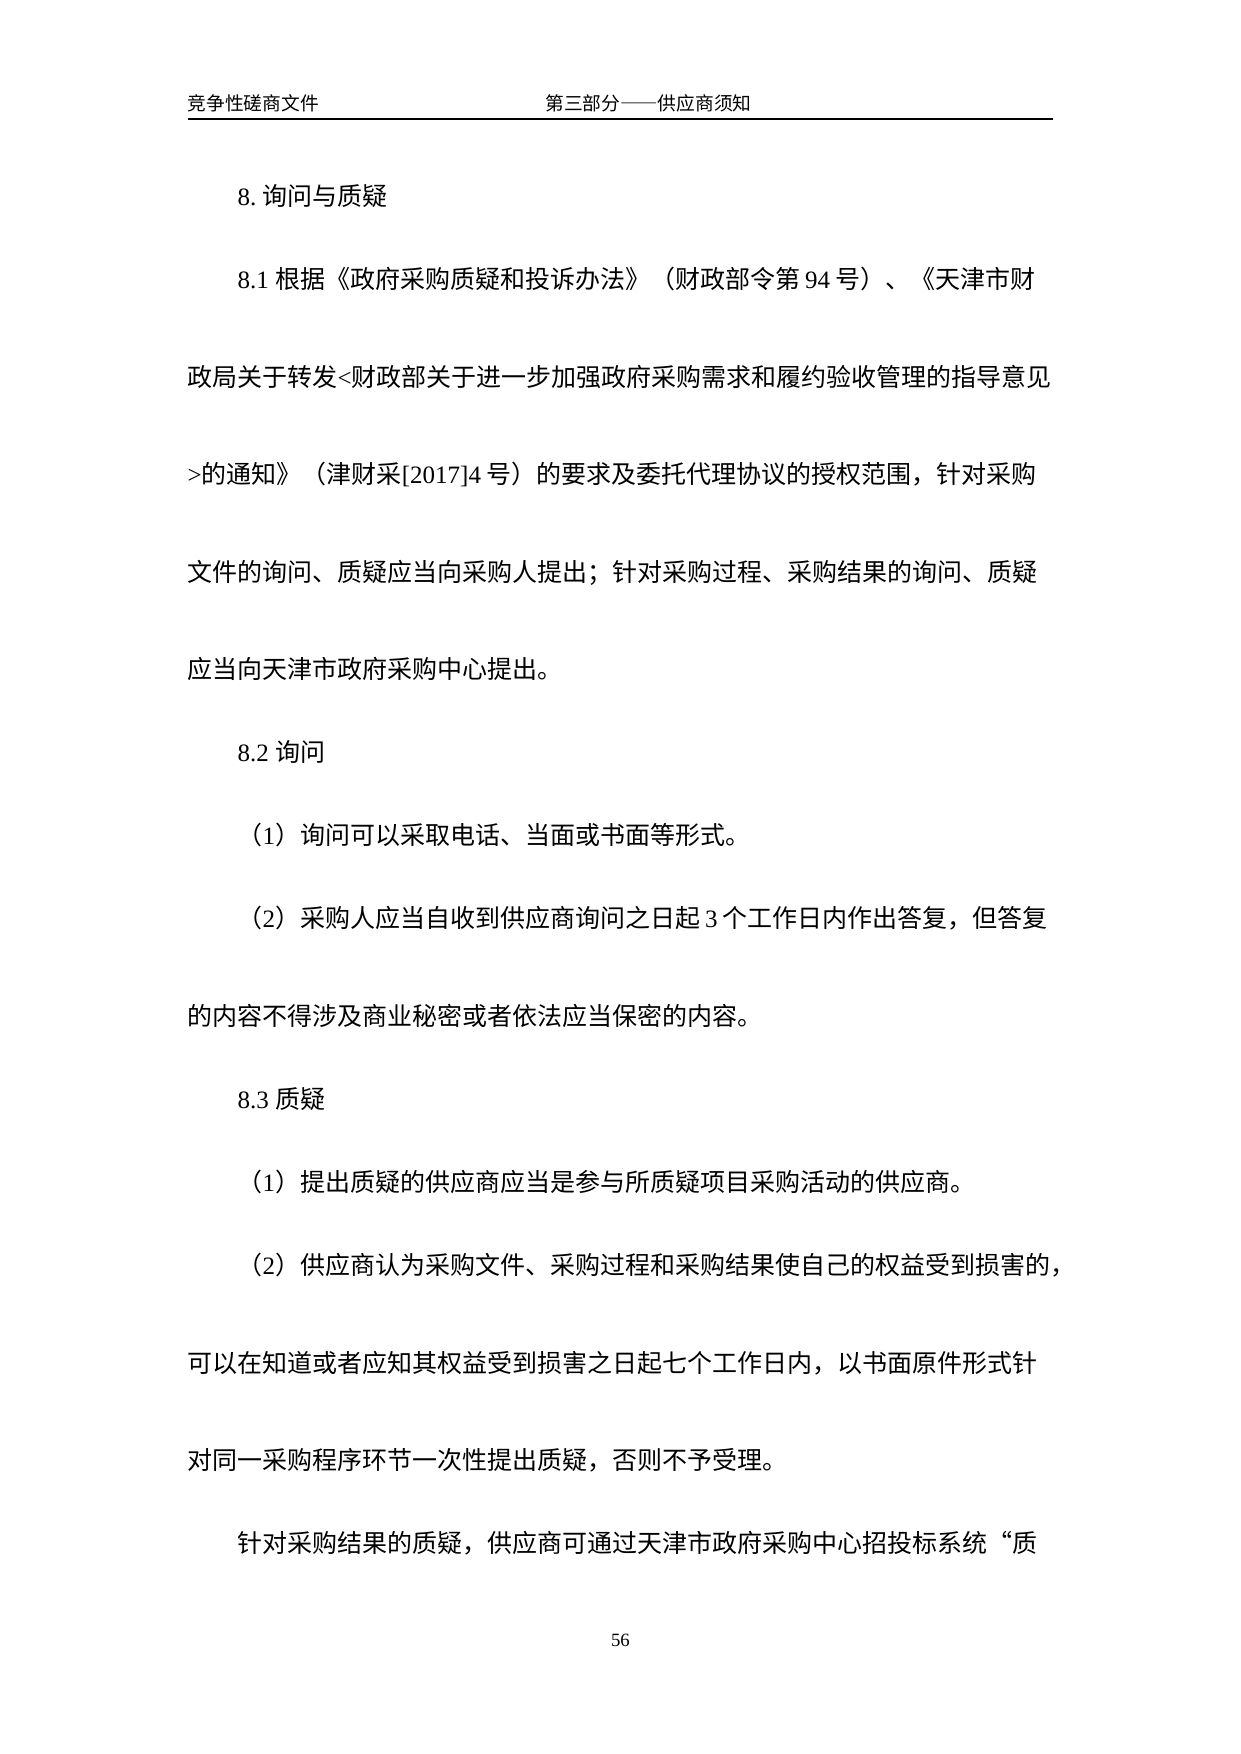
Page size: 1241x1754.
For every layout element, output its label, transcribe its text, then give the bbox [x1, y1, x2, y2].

text 8.3 质疑 [187, 1065, 1053, 1130]
text 8.1 根据《政府采购质疑和投诉办法》（财政部令第94号）、《天津市财政局关于转发<财政部关于进一步加强政府采购需求和履约验收管理的指导意见>的通知》（津财采[2017]4号）的要求及委托代理协议的授权范围，针对采购文件的询问、质疑应当向采购人提出；针对采购过程、采购结果的询问、质疑应当向天津市政府采购中心提出。 [187, 245, 1053, 700]
text （1）提出质疑的供应商应当是参与所质疑项目采购活动的供应商。 [187, 1148, 1053, 1213]
text 8.2 询问 [187, 718, 1053, 783]
text （1）询问可以采取电话、当面或书面等形式。 [187, 801, 1053, 866]
text （2）供应商认为采购文件、采购过程和采购结果使自己的权益受到损害的，可以在知道或者应知其权益受到损害之日起七个工作日内，以书面原件形式针对同一采购程序环节一次性提出质疑，否则不予受理。 [187, 1231, 1053, 1491]
text 8. 询问与质疑 [187, 162, 1053, 227]
text （2）采购人应当自收到供应商询问之日起3个工作日内作出答复，但答复的内容不得涉及商业秘密或者依法应当保密的内容。 [187, 884, 1053, 1047]
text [187, 1509, 1053, 1574]
